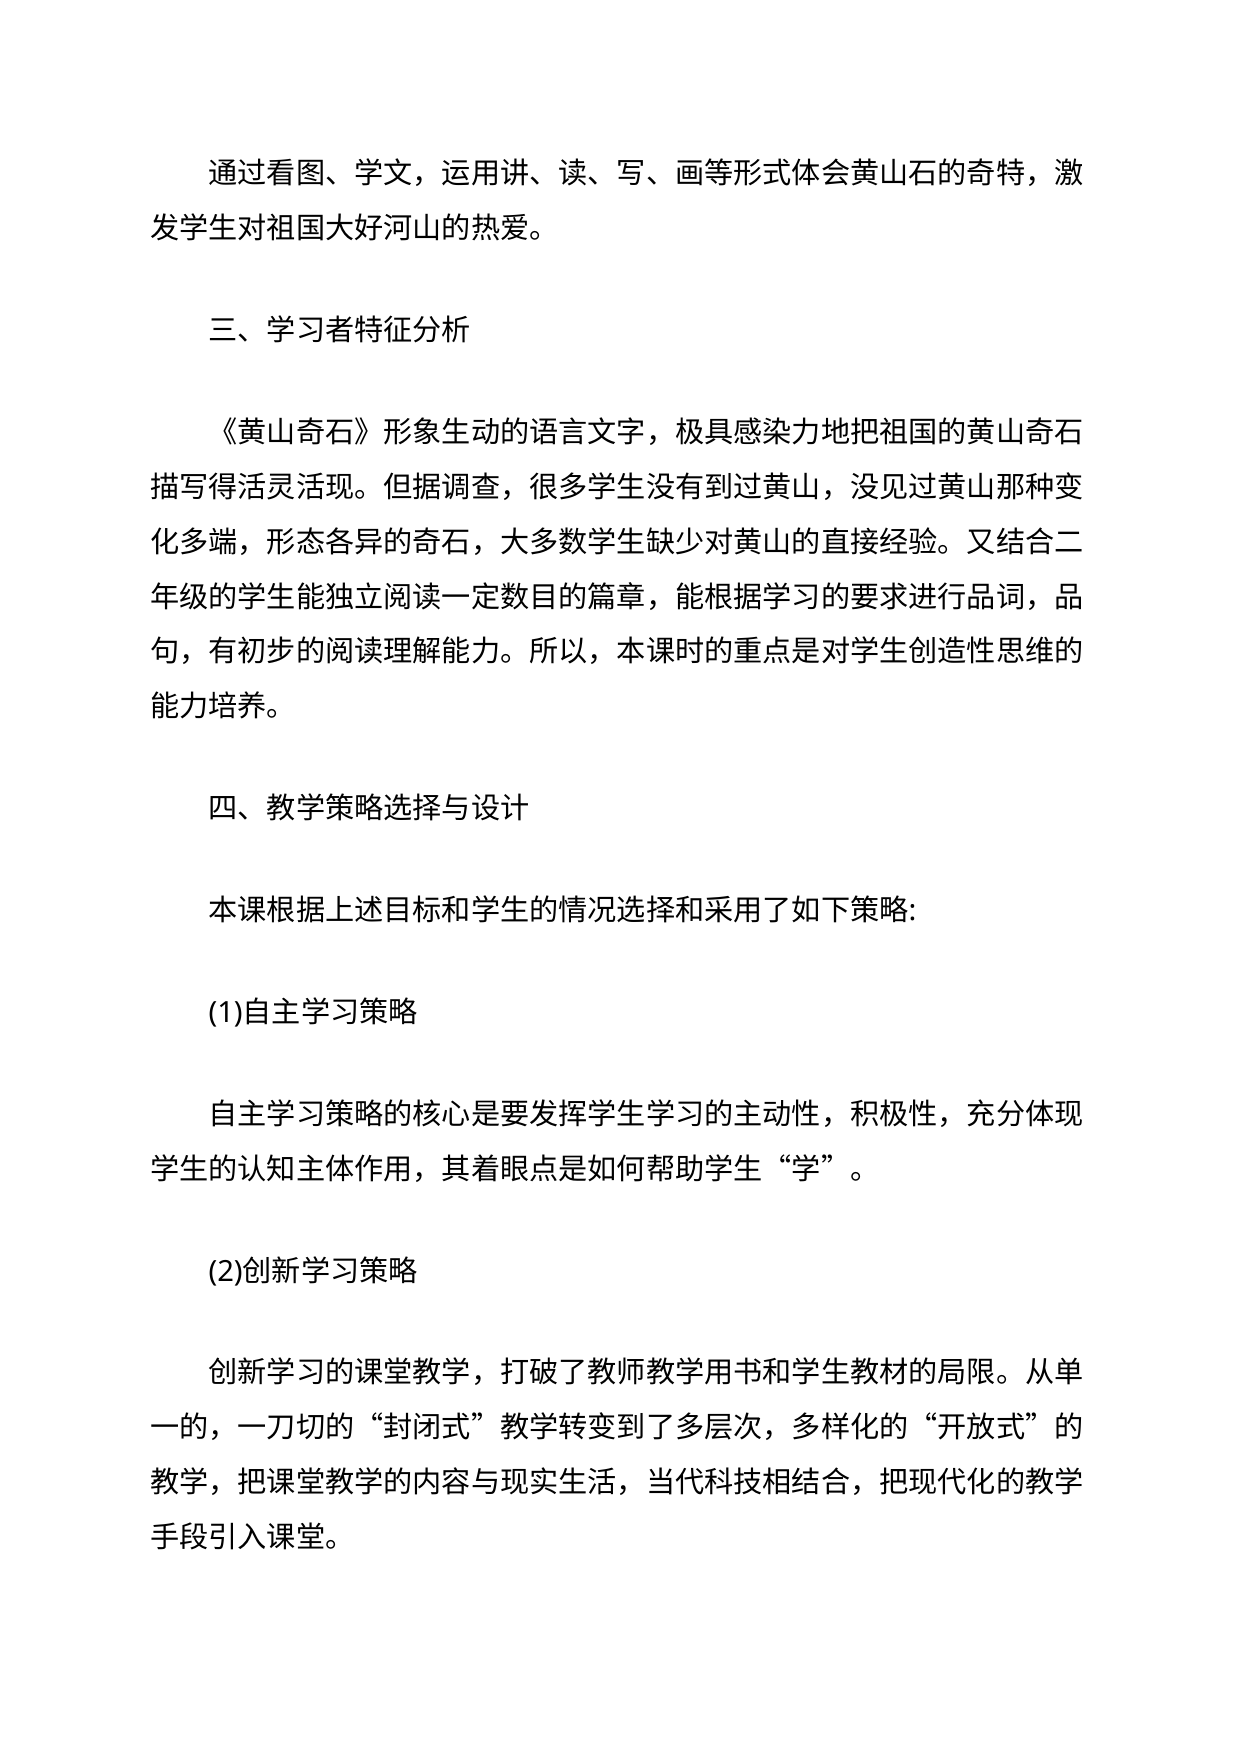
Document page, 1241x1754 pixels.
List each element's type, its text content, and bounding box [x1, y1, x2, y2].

text (2)创新学习策略 [150, 1247, 1090, 1289]
text 通过看图、学文，运用讲、读、写、画等形式体会黄山石的奇特，激发学生对祖国大好河山的热爱。 [150, 150, 1090, 247]
text 创新学习的课堂教学，打破了教师教学用书和学生教材的局限。从单一的，一刀切的“封闭式”教学转变到了多层次，多样化的“开放式”的教学，把课堂教学的内容与现实生活，当代科技相结合，把现代化的教学手段引入课堂。 [150, 1349, 1090, 1556]
text 四、教学策略选择与设计 [150, 785, 1090, 827]
text 本课根据上述目标和学生的情况选择和采用了如下策略: [150, 886, 1090, 929]
text (1)自主学习策略 [150, 988, 1090, 1031]
text 《黄山奇石》形象生动的语言文字，极具感染力地把祖国的黄山奇石描写得活灵活现。但据调查，很多学生没有到过黄山，没见过黄山那种变化多端，形态各异的奇石，大多数学生缺少对黄山的直接经验。又结合二年级的学生能独立阅读一定数目的篇章，能根据学习的要求进行品词，品句，有初步的阅读理解能力。所以，本课时的重点是对学生创造性思维的能力培养。 [150, 408, 1090, 725]
text 自主学习策略的核心是要发挥学生学习的主动性，积极性，充分体现学生的认知主体作用，其着眼点是如何帮助学生“学”。 [150, 1090, 1090, 1188]
text 三、学习者特征分析 [150, 307, 1090, 349]
